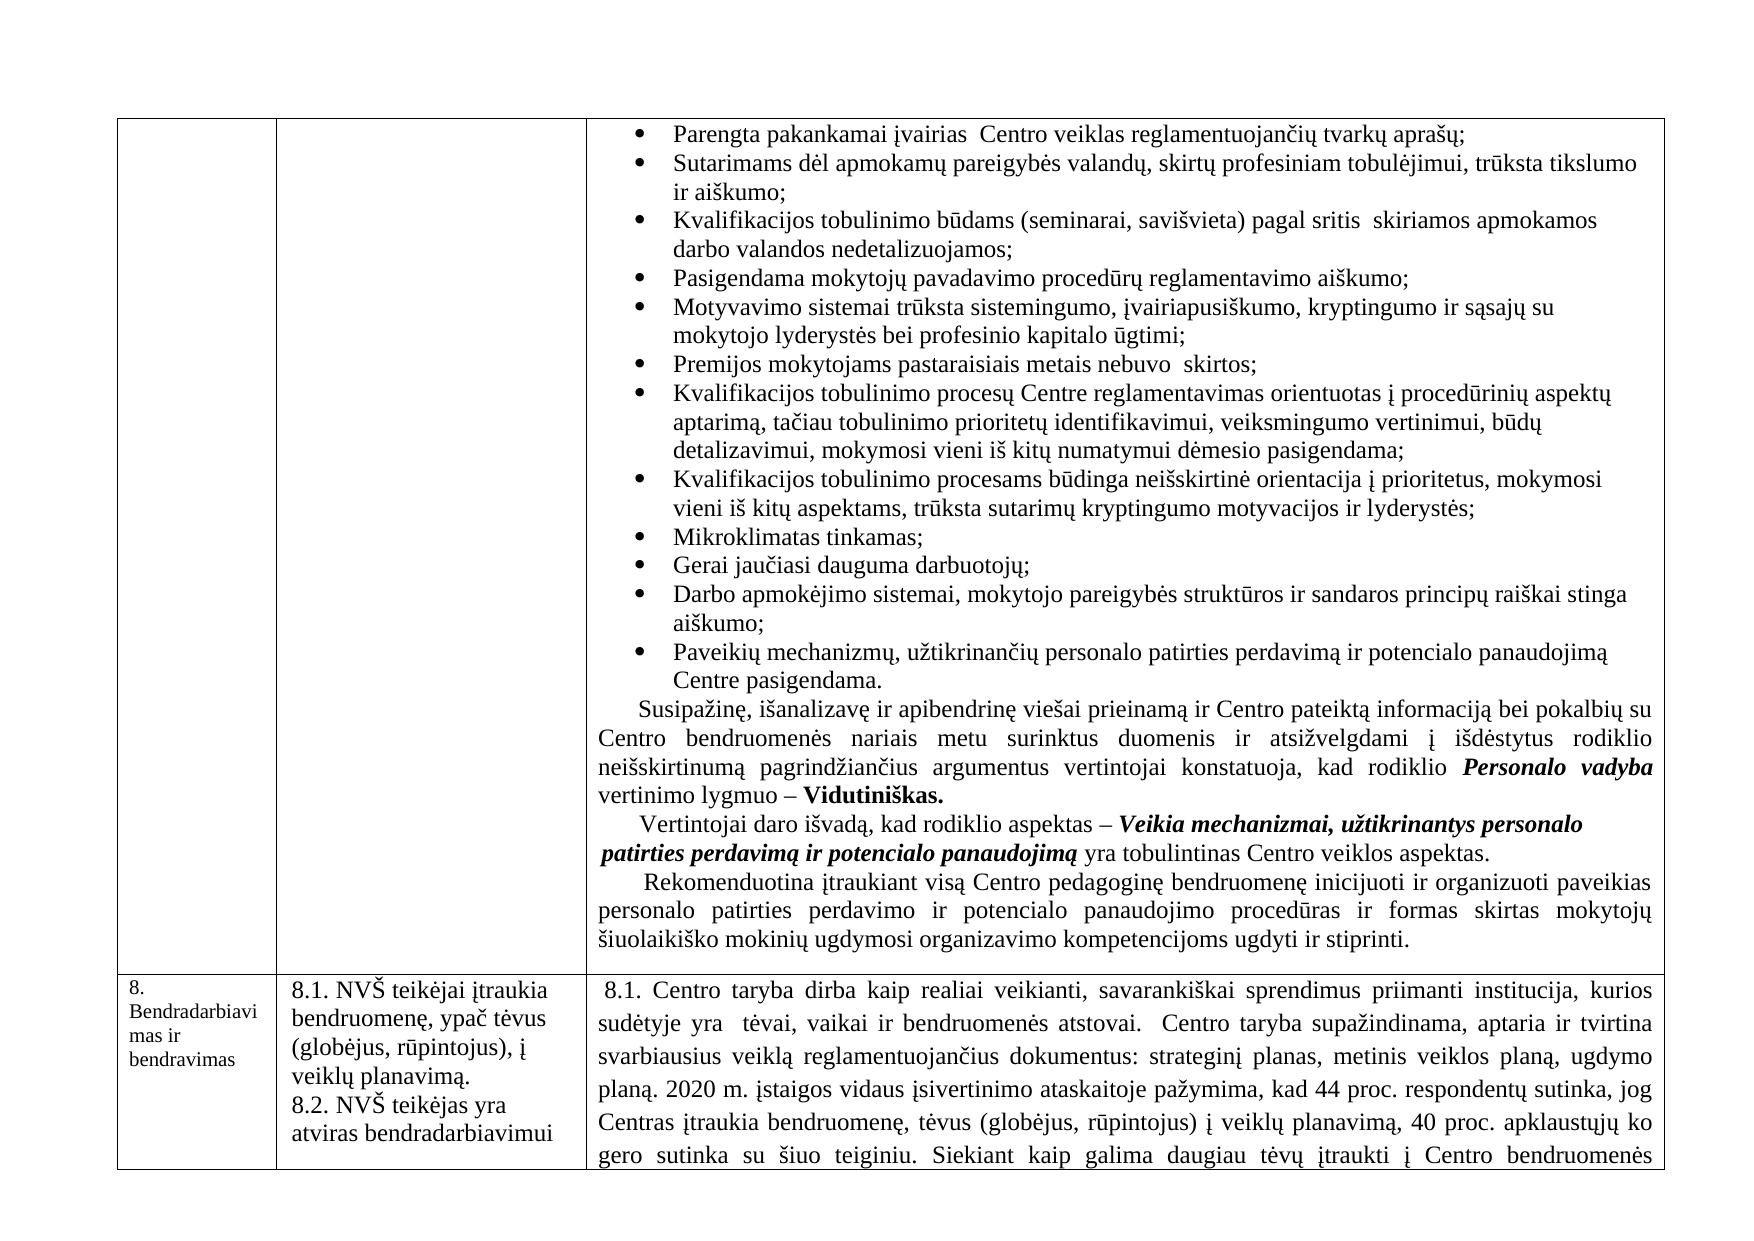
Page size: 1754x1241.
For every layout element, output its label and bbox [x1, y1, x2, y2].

table_cell [587, 975, 1664, 1169]
table_cell [277, 975, 586, 1169]
table_cell [118, 975, 276, 1169]
table_cell [587, 119, 1664, 974]
